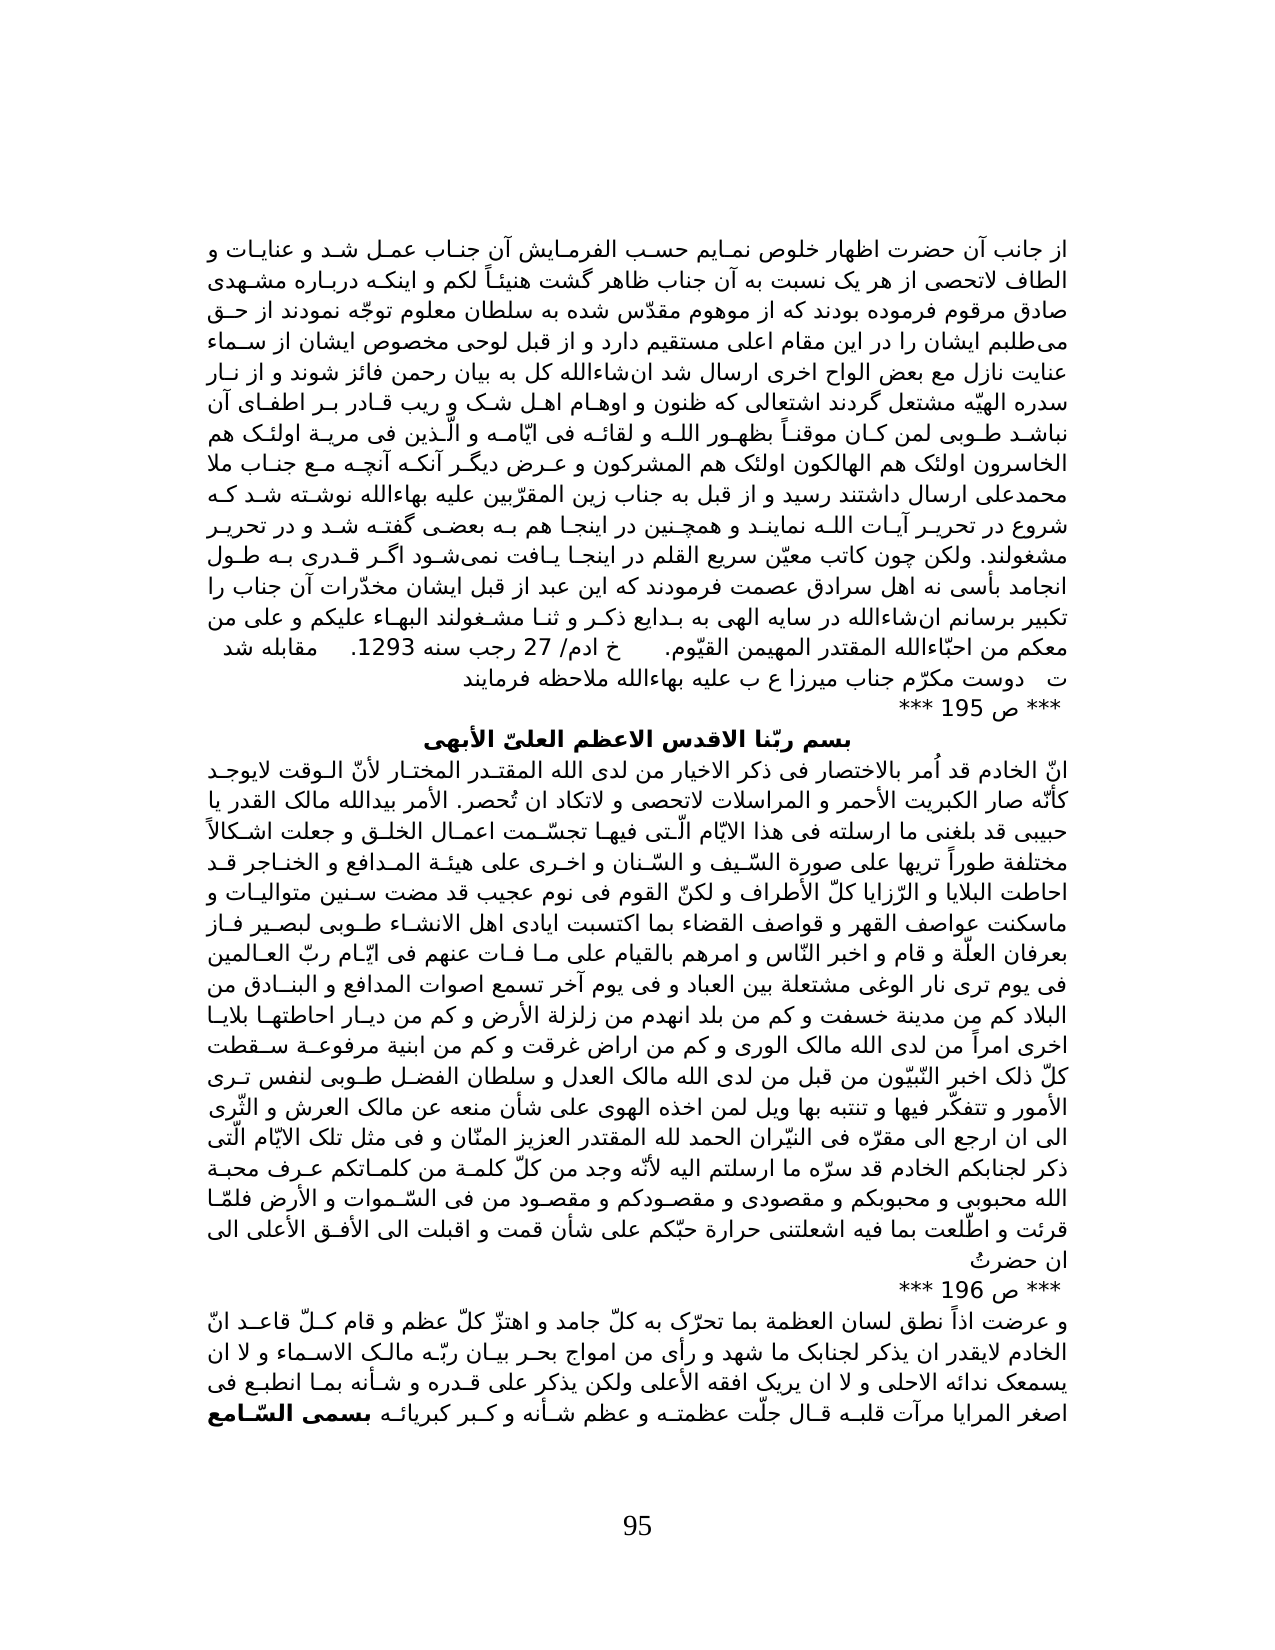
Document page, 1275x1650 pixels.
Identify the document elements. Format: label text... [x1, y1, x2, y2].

text *** ص 196 *** [207, 1277, 1068, 1304]
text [207, 1308, 1068, 1427]
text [207, 236, 1068, 661]
text بسم ربّنا الاقدس الاعظم العلیّ الأبهی [207, 726, 1068, 753]
text *** ص 195 *** [207, 696, 1068, 722]
text ت دوست مکرّم جناب میرزا ع ب علیه بهاءالله ملاحظه فرمایند [207, 665, 1068, 692]
text انّ الخادم قد اُمر بالاختصار فی ذکر الاخیار من لدی الله المقتدر المختار لأنّ الوقت لایوجد کأنّه صار الکبریت الأحمر و المراسلات لاتحصی و لاتکاد ان تُحصر. الأمر بیدالله مالک القدر یا حبیبی قد بلغنی ما ارسلته فی هذا الایّام الّتی فیها تجسّمت اعمال الخلق و جعلت اشکالاً مختلفة طوراً تریها علی صورة السّیف و السّنان و اخری علی هیئة المدافع و الخناجر قد احاطت البلایا و الرّزایا کلّ الأطراف و لکنّ القوم فی نوم عجیب قد مضت سنین متوالیات و ماسکنت عواصف القهر و قواصف القضاء بما اکتسبت ایادی اهل الانشاء طوبی لبصیر فاز بعرفان العلّة و قام و اخبر النّاس و امرهم بالقیام علی ما فات عنهم فی ایّام ربّ العالمین فی یوم تری نار الوغی مشتعلة بین العباد و فی یوم آخر تسمع اصوات المدافع و البنادق من البلاد کم من مدینة خسفت و کم من بلد انهدم من زلزلة الأرض و کم من دیار احاطتها بلایا اخری امراً من لدی الله مالک الوری و کم من اراض غرقت و کم من ابنیة مرفوعة سقطت کلّ ذلک اخبر النّبیّون من قبل من لدی الله مالک العدل و سلطان الفضل طوبی لنفس تری الأمور و تتفکّر فیها و تنتبه بها ویل لمن اخذه الهوی علی شأن منعه عن مالک العرش و الثّری الی ان ارجع الی مقرّه فی النیّران الحمد لله المقتدر العزیز المنّان و فی مثل تلک الایّام الّتی ذکر لجنابکم الخادم قد سرّه ما ارسلتم الیه لأنّه وجد من کلّ کلمة من کلماتکم عرف محبة الله محبوبی و محبوبکم و مقصودی و مقصودکم و مقصود من فی السّموات و الأرض فلمّا قرئت و اطّلعت بما فیه اشعلتنی حرارة حبّکم علی شأن قمت و اقبلت الی الأفق الأعلی الی ان حضرتُ [207, 757, 1068, 1273]
